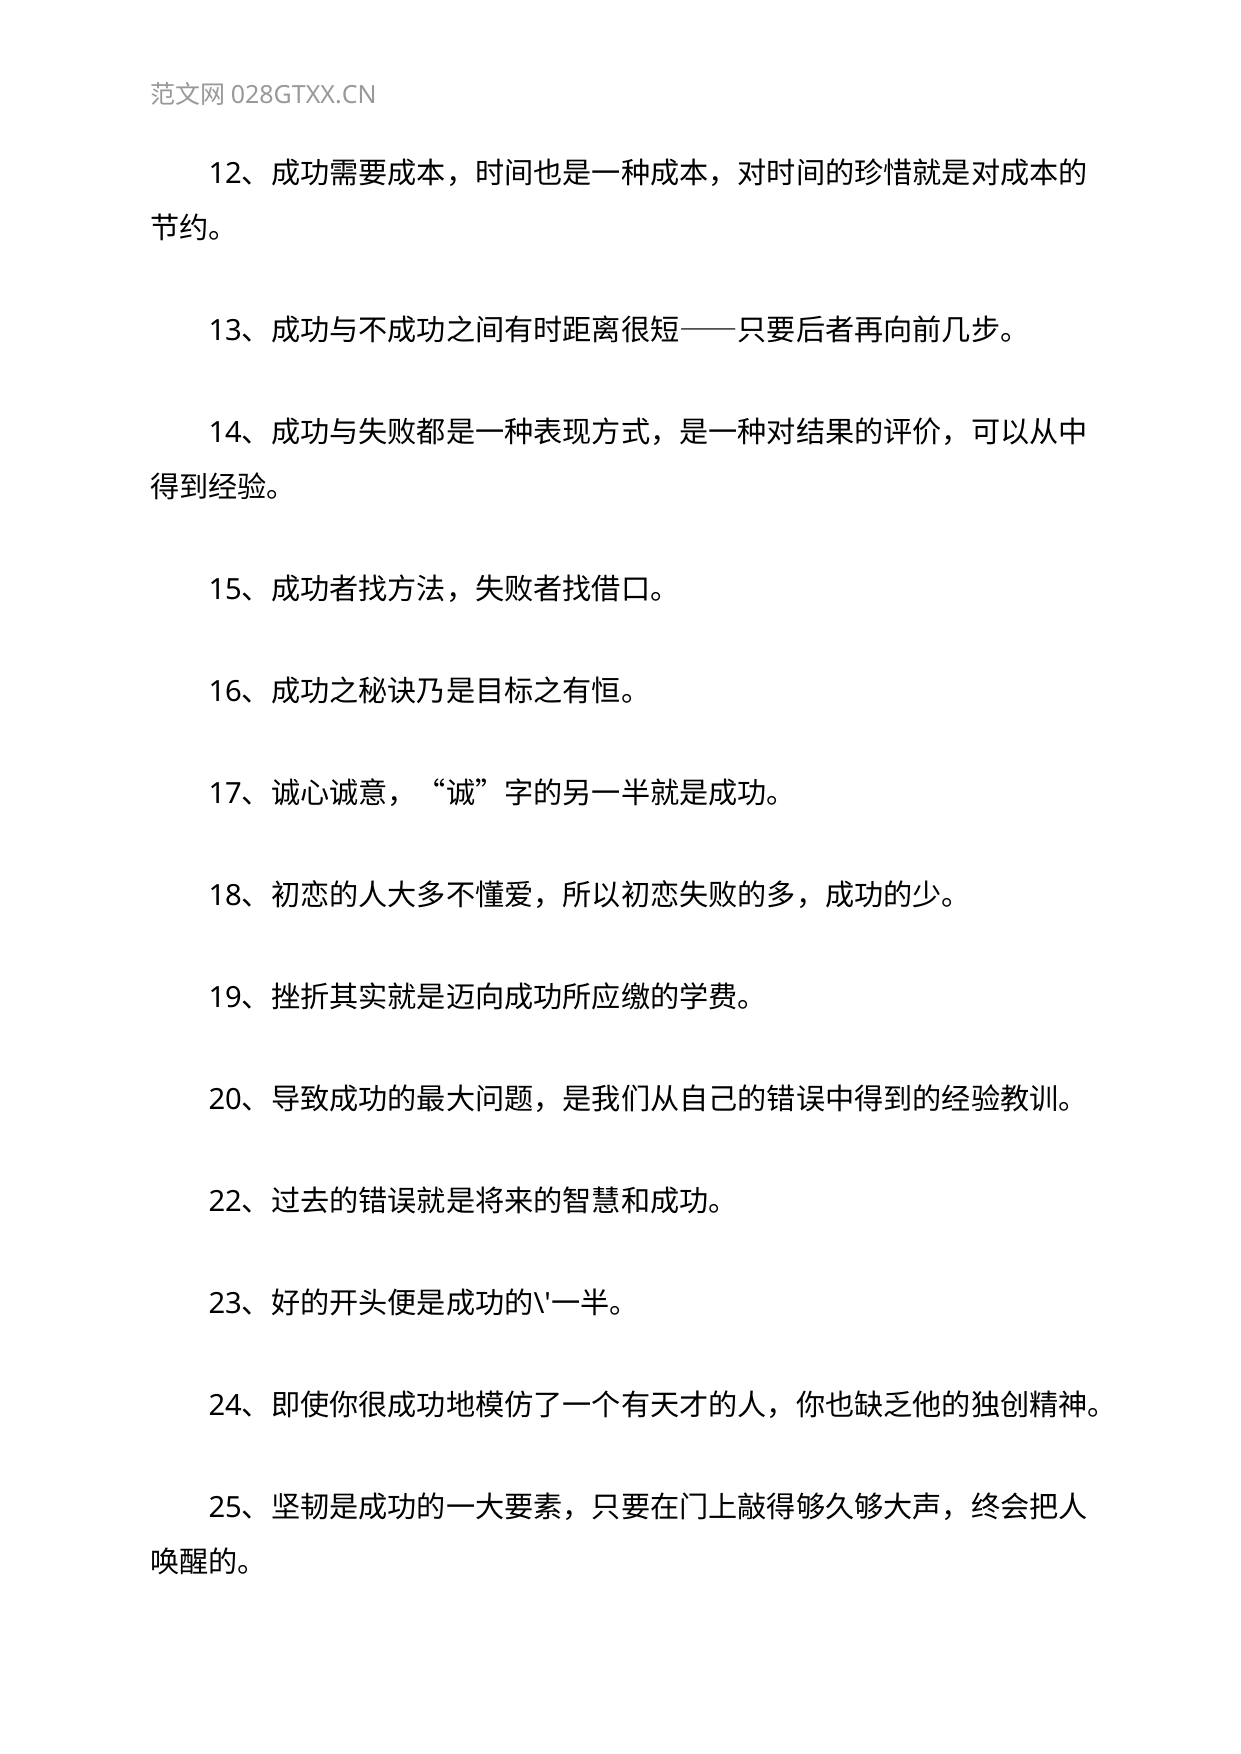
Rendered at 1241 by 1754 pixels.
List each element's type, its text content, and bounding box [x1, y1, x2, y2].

text 16、成功之秘诀乃是目标之有恒。 [150, 667, 1090, 710]
text 25、坚韧是成功的一大要素，只要在门上敲得够久够大声，终会把人唤醒的。 [150, 1483, 1090, 1581]
text 19、挫折其实就是迈向成功所应缴的学费。 [150, 973, 1090, 1016]
text 18、初恋的人大多不懂爱，所以初恋失败的多，成功的少。 [150, 871, 1090, 914]
text 24、即使你很成功地模仿了一个有天才的人，你也缺乏他的独创精神。 [150, 1381, 1090, 1424]
text 17、诚心诚意，“诚”字的另一半就是成功。 [150, 769, 1090, 812]
text 14、成功与失败都是一种表现方式，是一种对结果的评价，可以从中得到经验。 [150, 409, 1090, 506]
text 22、过去的错误就是将来的智慧和成功。 [150, 1177, 1090, 1220]
text 13、成功与不成功之间有时距离很短——只要后者再向前几步。 [150, 307, 1090, 349]
text 20、导致成功的最大问题，是我们从自己的错误中得到的经验教训。 [150, 1075, 1090, 1118]
text 12、成功需要成本，时间也是一种成本，对时间的珍惜就是对成本的节约。 [150, 150, 1090, 247]
text 23、好的开头便是成功的\'一半。 [150, 1279, 1090, 1322]
text 15、成功者找方法，失败者找借口。 [150, 566, 1090, 608]
